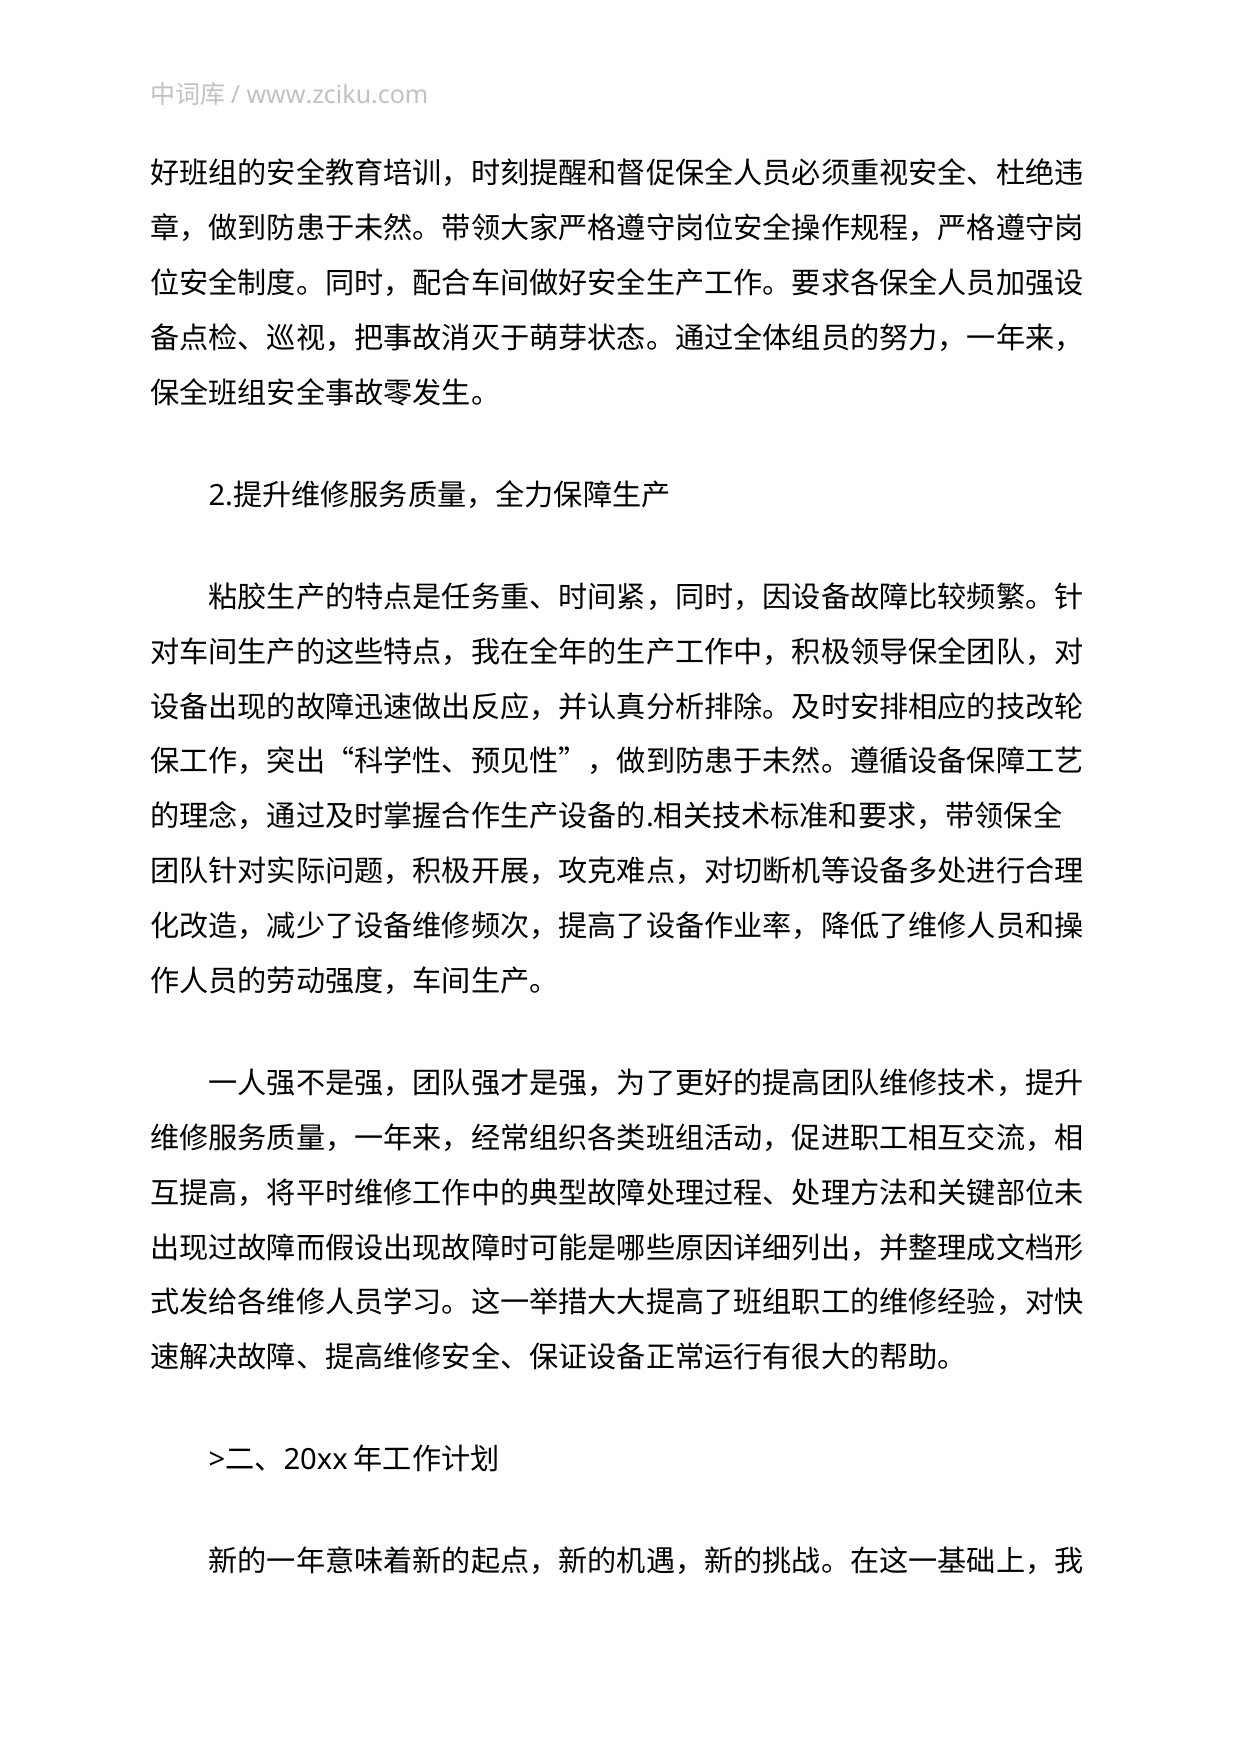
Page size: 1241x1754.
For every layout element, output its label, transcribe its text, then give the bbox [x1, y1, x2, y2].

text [150, 150, 1090, 412]
text 一人强不是强，团队强才是强，为了更好的提高团队维修技术，提升维修服务质量，一年来，经常组织各类班组活动，促进职工相互交流，相互提高，将平时维修工作中的典型故障处理过程、处理方法和关键部位未出现过故障而假设出现故障时可能是哪些原因详细列出，并整理成文档形式发给各维修人员学习。这一举措大大提高了班组职工的维修经验，对快速解决故障、提高维修安全、保证设备正常运行有很大的帮助。 [150, 1059, 1090, 1376]
text 2.提升维修服务质量，全力保障生产 [150, 471, 1090, 514]
text 粘胶生产的特点是任务重、时间紧，同时，因设备故障比较频繁。针对车间生产的这些特点，我在全年的生产工作中，积极领导保全团队，对设备出现的故障迅速做出反应，并认真分析排除。及时安排相应的技改轮保工作，突出“科学性、预见性”，做到防患于未然。遵循设备保障工艺的理念，通过及时掌握合作生产设备的.相关技术标准和要求，带领保全团队针对实际问题，积极开展，攻克难点，对切断机等设备多处进行合理化改造，减少了设备维修频次，提高了设备作业率，降低了维修人员和操作人员的劳动强度，车间生产。 [150, 573, 1090, 1000]
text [150, 1538, 1090, 1580]
text >二、20xx年工作计划 [150, 1436, 1090, 1478]
